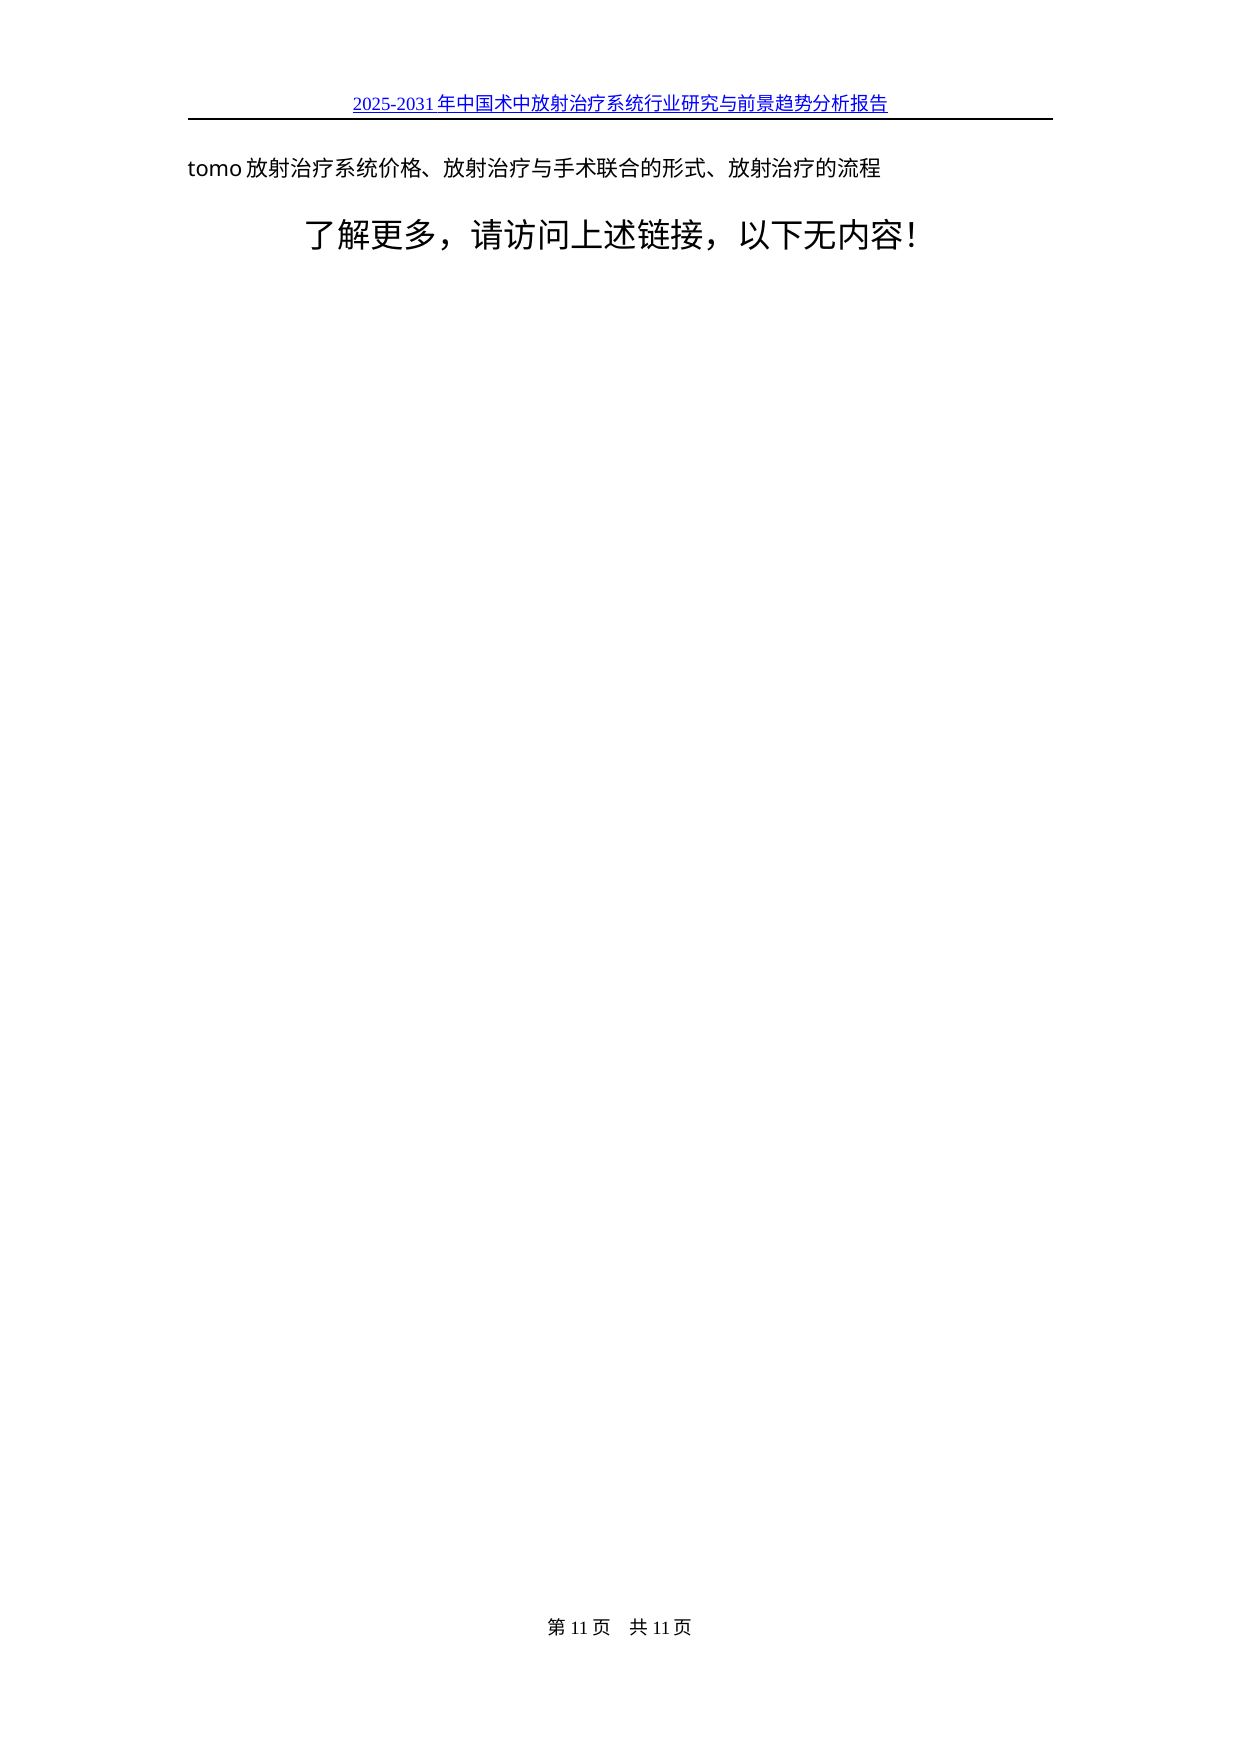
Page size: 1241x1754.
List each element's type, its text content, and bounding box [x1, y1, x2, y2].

title 了解更多，请访问上述链接，以下无内容！ [187, 200, 1053, 265]
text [187, 150, 1053, 183]
